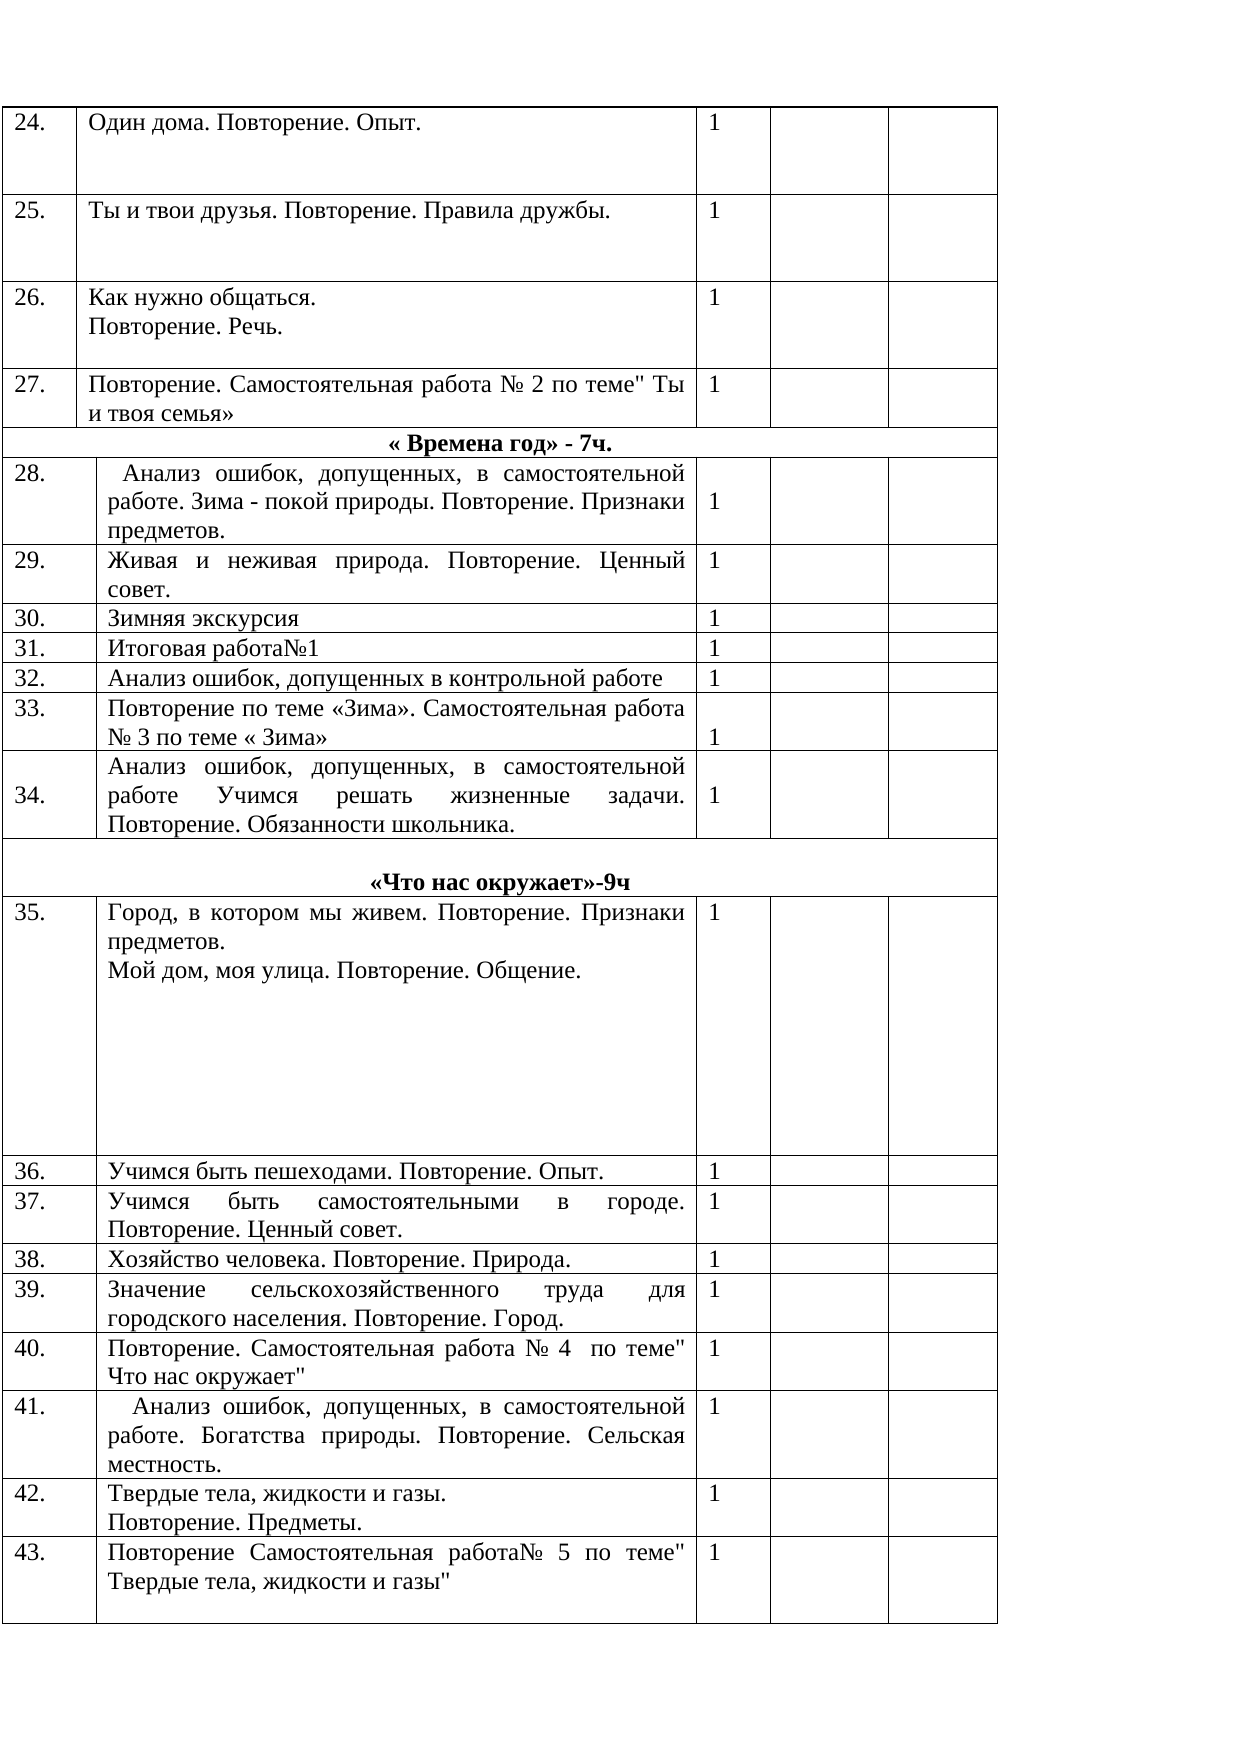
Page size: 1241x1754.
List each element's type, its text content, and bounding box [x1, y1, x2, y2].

table_cell [889, 1156, 997, 1185]
table_cell Хозяйство человека. Повторение. Природа. [97, 1244, 696, 1273]
table_cell «Что нас окружает»-9ч [3, 839, 997, 896]
table_cell Анализ ошибок, допущенных в контрольной работе [97, 663, 696, 692]
table_cell Анализ ошибок, допущенных, в самостоятельной работе Учимся решать жизненные задачи. Повторение. Обязанности школьника. [97, 751, 696, 838]
table_cell 1 [697, 369, 770, 427]
table_cell [771, 751, 888, 838]
table_cell [771, 1537, 888, 1623]
table_cell 1 [697, 195, 770, 281]
table_cell [771, 369, 888, 427]
table_cell Анализ ошибок, допущенных, в самостоятельной работе. Зима - покой природы. Повторение. Признаки предметов. [97, 458, 696, 544]
table_cell 1 [697, 693, 770, 750]
table_cell Как нужно общаться. Повторение. Речь. [77, 282, 696, 368]
table_cell [889, 1274, 997, 1332]
table_cell [771, 693, 888, 750]
table_cell Учимся быть самостоятельными в городе. Повторение. Ценный совет. [97, 1186, 696, 1243]
table_cell [771, 1391, 888, 1477]
table_cell Повторение Самостоятельная работа№ 5 по теме" Твердые тела, жидкости и газы" [97, 1537, 696, 1623]
table_cell Повторение. Самостоятельная работа № 4 по теме" Что нас окружает" [97, 1333, 696, 1390]
table_cell 24. [3, 108, 76, 194]
table_cell [771, 282, 888, 368]
table_cell 1 [697, 1479, 770, 1536]
table_cell [889, 108, 997, 194]
table_cell 1 [697, 751, 770, 838]
table_cell [889, 1479, 997, 1536]
table_cell 31. [3, 633, 96, 662]
table_cell Один дома. Повторение. Опыт. [77, 108, 696, 194]
table_cell [771, 108, 888, 194]
table_cell [889, 897, 997, 1155]
table_cell Значение сельскохозяйственного труда для городского населения. Повторение. Город. [97, 1274, 696, 1332]
table_cell Город, в котором мы живем. Повторение. Признаки предметов. Мой дом, моя улица. Повторение. Общение. [97, 897, 696, 1155]
table_cell Учимся быть пешеходами. Повторение. Опыт. [97, 1156, 696, 1185]
table_cell 1 [697, 1156, 770, 1185]
table_cell 1 [697, 108, 770, 194]
table_cell [889, 545, 997, 602]
table_cell 1 [697, 1244, 770, 1273]
table_cell 35. [3, 897, 96, 1155]
table_cell [889, 693, 997, 750]
table_cell 25. [3, 195, 76, 281]
table_cell [889, 1537, 997, 1623]
table_cell [889, 369, 997, 427]
table_cell 1 [697, 1274, 770, 1332]
table_cell [889, 1244, 997, 1273]
table_cell 30. [3, 604, 96, 632]
table_cell « Времена год» - 7ч. [3, 428, 997, 457]
table_cell 1 [697, 458, 770, 544]
table_cell [771, 1274, 888, 1332]
table_cell 37. [3, 1186, 96, 1243]
table_cell [889, 751, 997, 838]
table_cell 43. [3, 1537, 96, 1623]
table_cell 1 [697, 663, 770, 692]
table_cell 33. [3, 693, 96, 750]
table_cell 41. [3, 1391, 96, 1477]
table_cell 1 [697, 282, 770, 368]
table_cell 29. [3, 545, 96, 602]
table_cell [889, 663, 997, 692]
table_cell [889, 458, 997, 544]
table_cell [771, 604, 888, 632]
table_cell [889, 195, 997, 281]
table_cell [771, 1244, 888, 1273]
table_cell [771, 1186, 888, 1243]
table_cell Живая и неживая природа. Повторение. Ценный совет. [97, 545, 696, 602]
table_cell 32. [3, 663, 96, 692]
table_cell 38. [3, 1244, 96, 1273]
table_cell 34. [3, 751, 96, 838]
table_cell [771, 458, 888, 544]
table_cell [889, 1391, 997, 1477]
table_cell 1 [697, 1186, 770, 1243]
table_cell 42. [3, 1479, 96, 1536]
table_cell [771, 663, 888, 692]
table_cell [771, 1479, 888, 1536]
table_cell 1 [697, 1537, 770, 1623]
table_cell [771, 195, 888, 281]
table_cell 1 [697, 1391, 770, 1477]
table_cell 1 [697, 1333, 770, 1390]
table_cell 1 [697, 633, 770, 662]
table_cell Зимняя экскурсия [97, 604, 696, 632]
table_cell 1 [697, 604, 770, 632]
table_cell Ты и твои друзья. Повторение. Правила дружбы. [77, 195, 696, 281]
table_cell [771, 545, 888, 602]
table_cell 36. [3, 1156, 96, 1185]
table_cell [771, 1333, 888, 1390]
table_cell [889, 633, 997, 662]
table_cell 1 [697, 897, 770, 1155]
table_cell [771, 1156, 888, 1185]
table_cell Повторение. Самостоятельная работа № 2 по теме" Ты и твоя семья» [77, 369, 696, 427]
table_cell 39. [3, 1274, 96, 1332]
table_cell Анализ ошибок, допущенных, в самостоятельной работе. Богатства природы. Повторение. Сельская местность. [97, 1391, 696, 1477]
table_cell [889, 282, 997, 368]
table_cell 27. [3, 369, 76, 427]
table_cell 40. [3, 1333, 96, 1390]
table_cell [889, 1186, 997, 1243]
table_cell Повторение по теме «Зима». Самостоятельная работа № 3 по теме « Зима» [97, 693, 696, 750]
table_cell [889, 1333, 997, 1390]
table_cell [771, 633, 888, 662]
table_cell 26. [3, 282, 76, 368]
table_cell 28. [3, 458, 96, 544]
table_cell Твердые тела, жидкости и газы. Повторение. Предметы. [97, 1479, 696, 1536]
table_cell 1 [697, 545, 770, 602]
table_cell [771, 897, 888, 1155]
table_cell [889, 604, 997, 632]
table_cell Итоговая работа№1 [97, 633, 696, 662]
